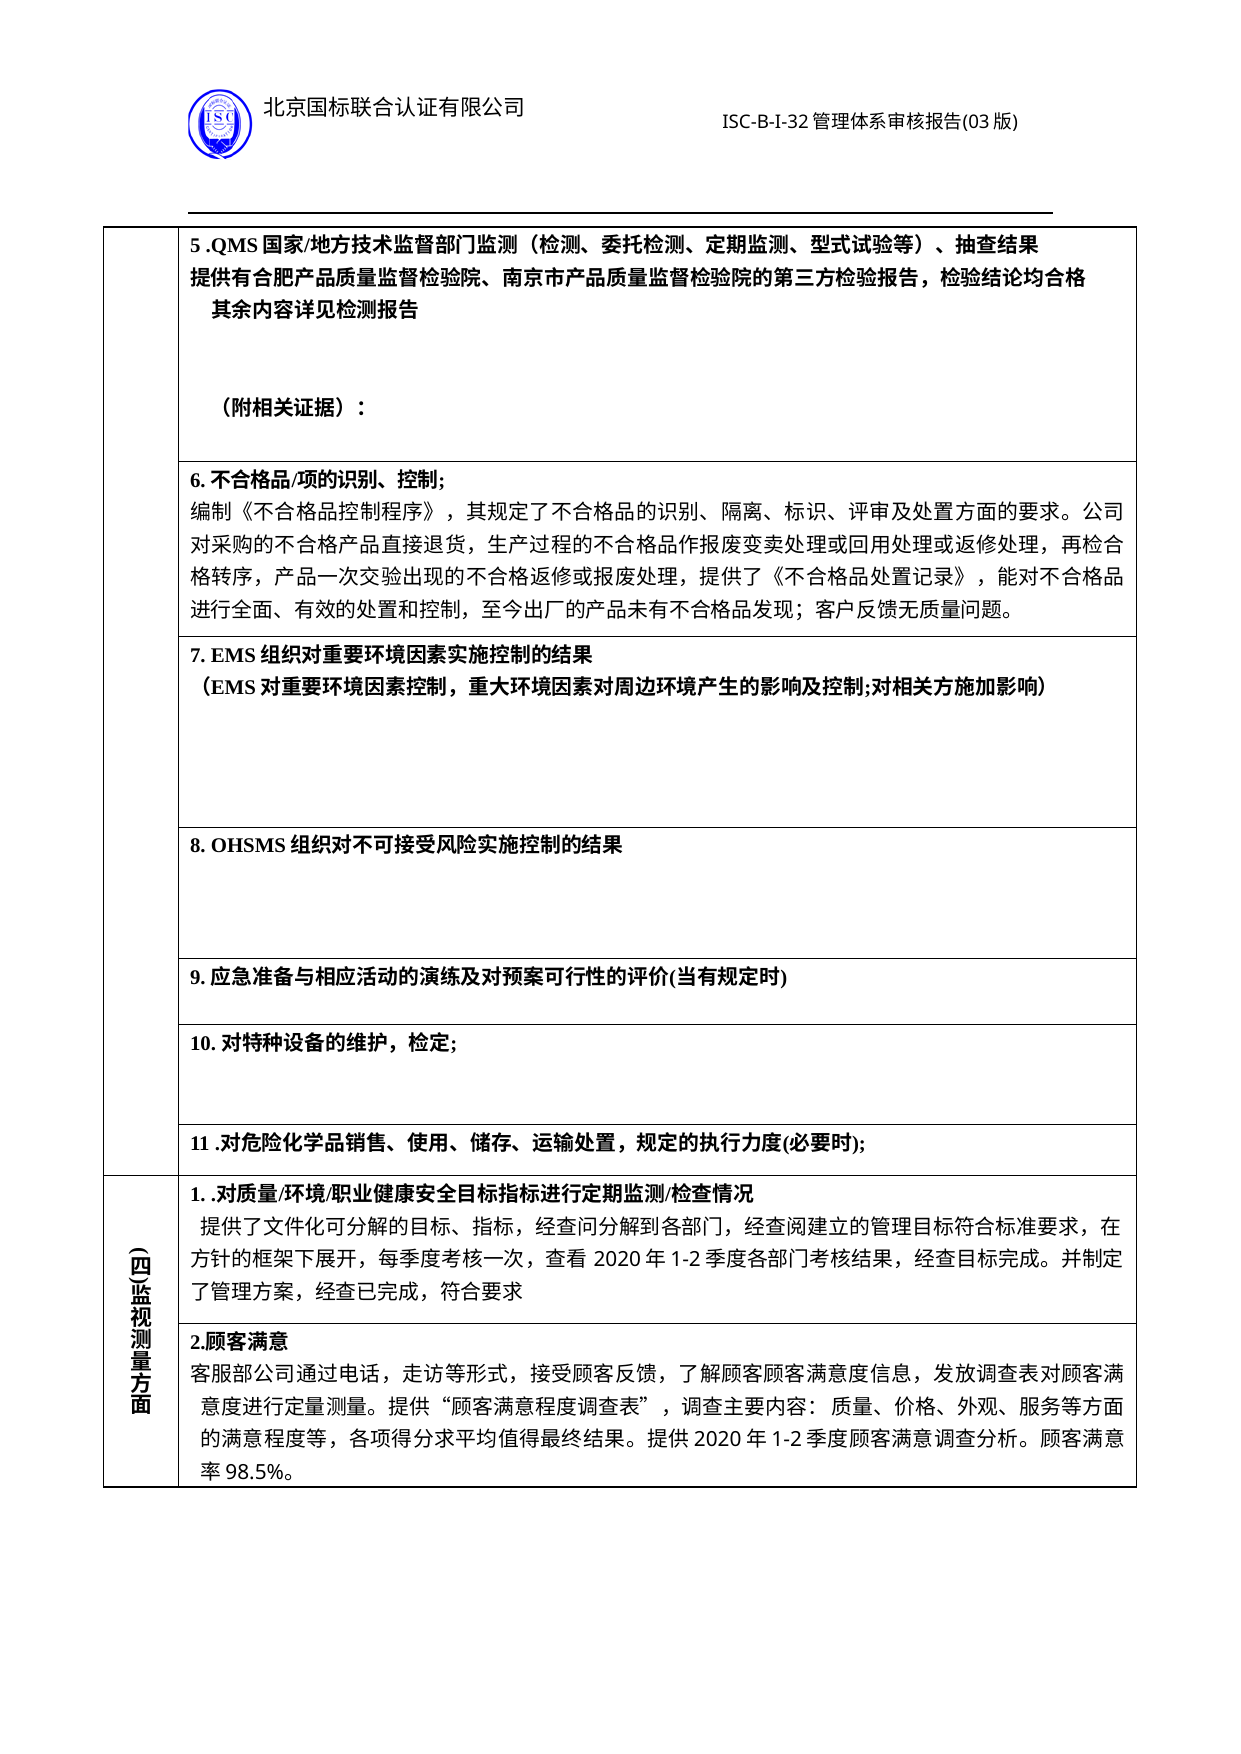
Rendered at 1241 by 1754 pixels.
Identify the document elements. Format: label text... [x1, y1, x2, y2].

table_cell 9. 应急准备与相应活动的演练及对预案可行性的评价(当有规定时) [179, 959, 1136, 1024]
table_cell 8. OHSMS组织对不可接受风险实施控制的结果 [179, 828, 1136, 958]
picture [187, 89, 253, 158]
table_cell 1. .对质量/环境/职业健康安全目标指标进行定期监测/检查情况 提供了文件化可分解的目标、指标，经查问分解到各部门，经查阅建立的管理目标符合标准要求，在方针的框架下展开，每季度考核一次，查看2020年1-2季度各部门考核结果，经查目标完成。并制定了管理方案，经查已完成，符合要求 [179, 1176, 1136, 1323]
table_cell 7. EMS组织对重要环境因素实施控制的结果 （EMS对重要环境因素控制，重大环境因素对周边环境产生的影响及控制;对相关方施加影响） [179, 637, 1136, 827]
table_cell 6. 不合格品/项的识别、控制; 编制《不合格品控制程序》，其规定了不合格品的识别、隔离、标识、评审及处置方面的要求。公司对采购的不合格产品直接退货，生产过程的不合格品作报废变卖处理或回用处理或返修处理，再检合格转序，产品一次交验出现的不合格返修或报废处理，提供了《不合格品处置记录》，能对不合格品进行全面、有效的处置和控制，至今出厂的产品未有不合格品发现；客户反馈无质量问题。 [179, 462, 1136, 636]
table_cell 10. 对特种设备的维护，检定; [179, 1025, 1136, 1124]
table_cell 11 .对危险化学品销售、使用、储存、运输处置，规定的执行力度(必要时); [179, 1125, 1136, 1175]
table_cell (四)监视测量方面 [104, 1176, 178, 1486]
table_cell 2.顾客满意 客服部公司通过电话，走访等形式，接受顾客反馈，了解顾客顾客满意度信息，发放调查表对顾客满意度进行定量测量。提供“顾客满意程度调查表”，调查主要内容：质量、价格、外观、服务等方面的满意程度等，各项得分求平均值得最终结果。提供2020年1-2季度顾客满意调查分析。顾客满意率98.5%。 [179, 1324, 1136, 1486]
table_cell 5 .QMS国家/地方技术监督部门监测（检测、委托检测、定期监测、型式试验等）、抽查结果 提供有合肥产品质量监督检验院、南京市产品质量监督检验院的第三方检验报告，检验结论均合格 其余内容详见检测报告 （附相关证据）： [179, 228, 1136, 461]
